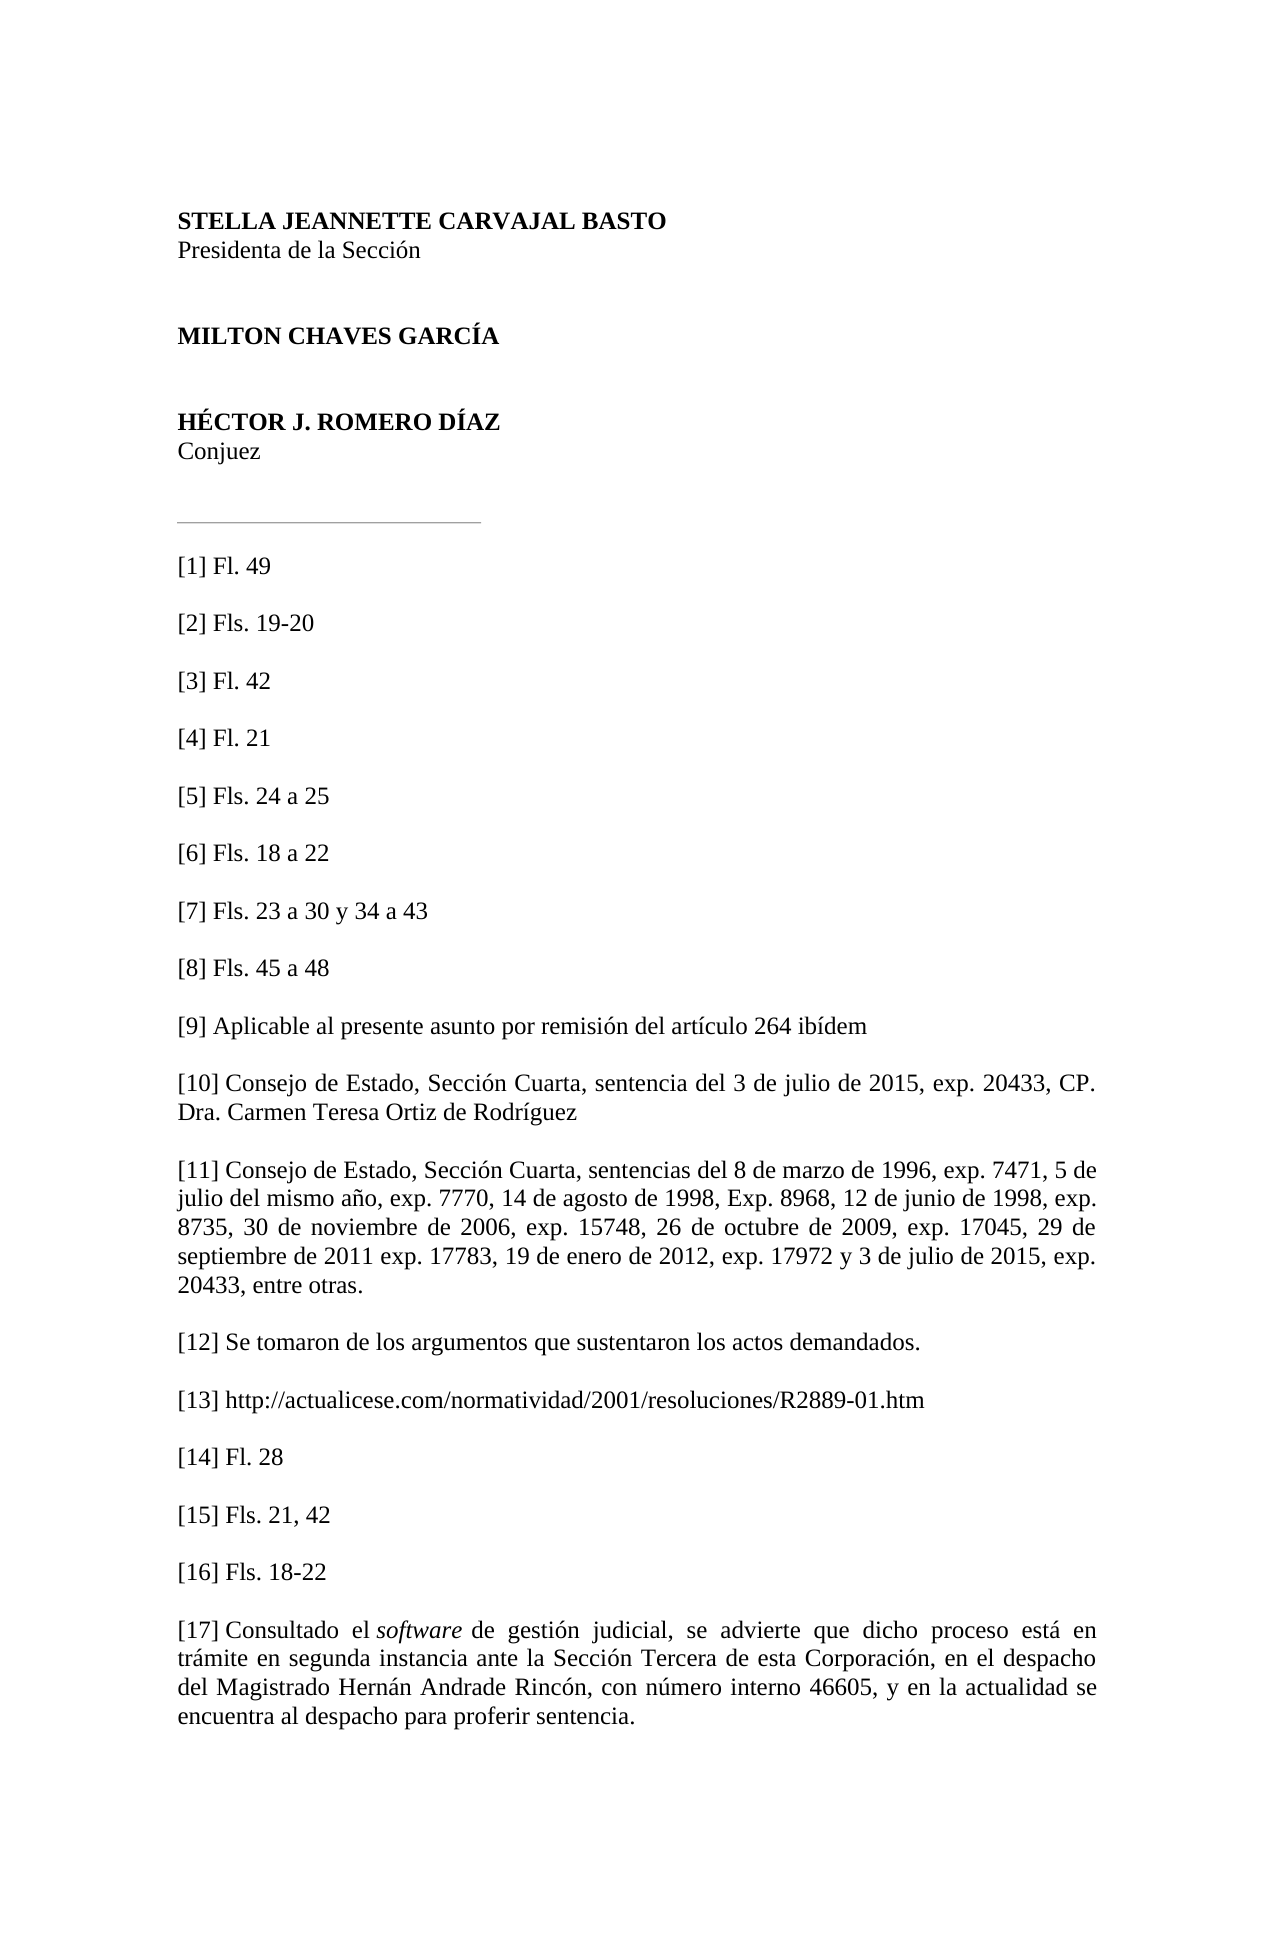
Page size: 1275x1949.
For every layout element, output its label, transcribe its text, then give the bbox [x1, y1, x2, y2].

text Presidenta de la Sección [177, 235, 1098, 263]
text [8] Fls. 45 a 48 [177, 953, 1098, 982]
text [13] http://actualicese.com/normatividad/2001/resoluciones/R2889-01.htm [177, 1385, 1098, 1413]
text [5] Fls. 24 a 25 [177, 781, 1098, 810]
text [12] Se tomaron de los argumentos que sustentaron los actos demandados. [177, 1327, 1098, 1356]
text [2] Fls. 19-20 [177, 608, 1098, 637]
text [1] Fl. 49 [177, 551, 1098, 580]
text [7] Fls. 23 a 30 y 34 a 43 [177, 896, 1098, 925]
text [14] Fl. 28 [177, 1442, 1098, 1471]
text HÉCTOR J. ROMERO DÍAZ [177, 407, 1098, 436]
text [4] Fl. 21 [177, 723, 1098, 752]
text [6] Fls. 18 a 22 [177, 838, 1098, 867]
text [10] Consejo de Estado, Sección Cuarta, sentencia del 3 de julio de 2015, exp. 20433, CP. Dra. Carmen Teresa Ortiz de Rodríguez [177, 1068, 1098, 1126]
text [17] Consultado el software de gestión judicial, se advierte que dicho proceso está en trámite en segunda instancia ante la Sección Tercera de esta Corporación, en el despacho del Magistrado Hernán Andrade Rincón, con número interno 46605, y en la actualidad se encuentra al despacho para proferir sentencia. [177, 1615, 1098, 1730]
text [16] Fls. 18-22 [177, 1557, 1098, 1586]
text [3] Fl. 42 [177, 666, 1098, 695]
text MILTON CHAVES GARCÍA [177, 321, 1098, 350]
text Conjuez [177, 436, 1098, 465]
text STELLA JEANNETTE CARVAJAL BASTO [177, 206, 1098, 235]
text [15] Fls. 21, 42 [177, 1500, 1098, 1528]
text [11] Consejo de Estado, Sección Cuarta, sentencias del 8 de marzo de 1996, exp. 7471, 5 de julio del mismo año, exp. 7770, 14 de agosto de 1998, Exp. 8968, 12 de junio de 1998, exp. 8735, 30 de noviembre de 2006, exp. 15748, 26 de octubre de 2009, exp. 17045, 29 de septiembre de 2011 exp. 17783, 19 de enero de 2012, exp. 17972 y 3 de julio de 2015, exp. 20433, entre otras. [177, 1155, 1098, 1298]
text [9] Aplicable al presente asunto por remisión del artículo 264 ibídem [177, 1011, 1098, 1040]
